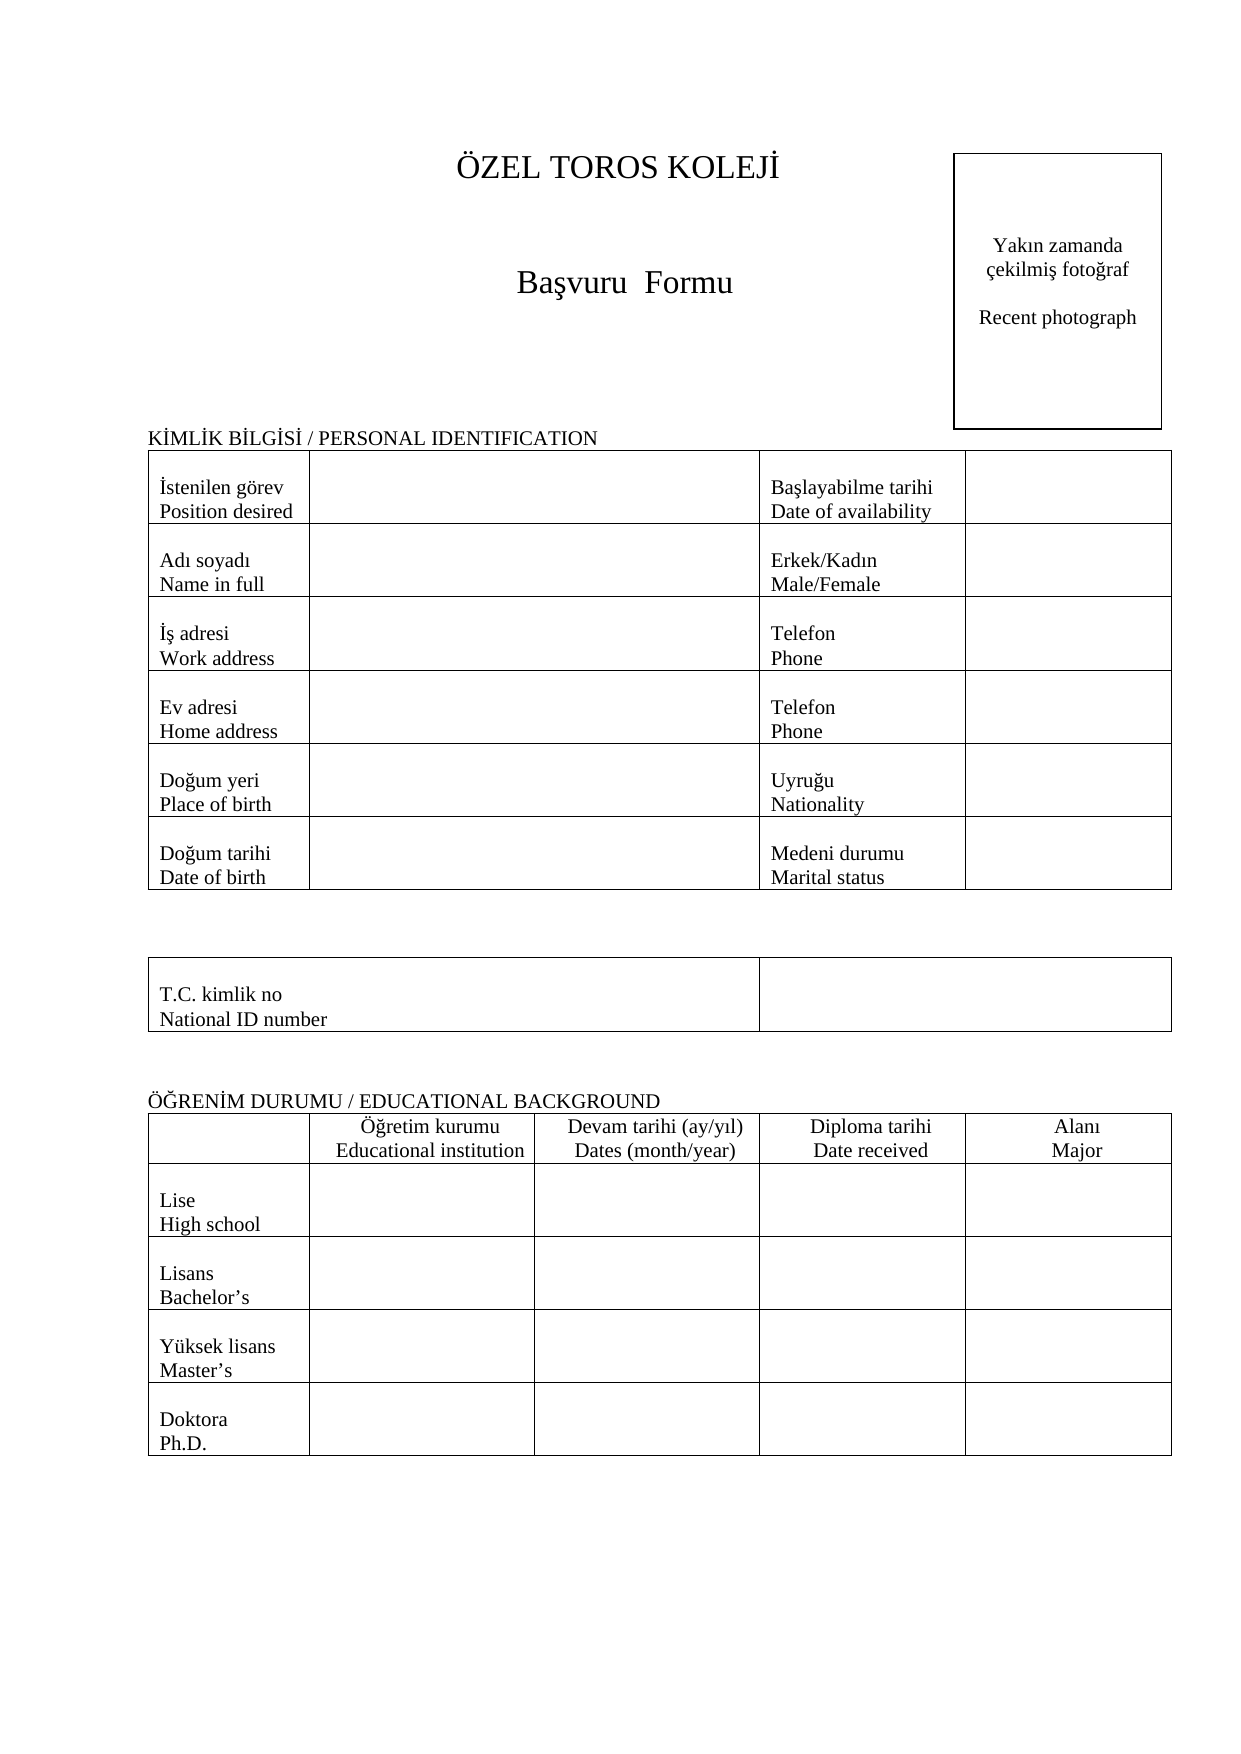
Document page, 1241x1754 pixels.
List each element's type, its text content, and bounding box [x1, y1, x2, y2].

table_header [310, 451, 759, 523]
table_cell [535, 1383, 759, 1455]
table_cell [535, 1237, 759, 1309]
text ÖĞRENİM DURUMU / EDUCATIONAL BACKGROUND [148, 1089, 1109, 1113]
table_cell Doktora Ph.D. [149, 1383, 309, 1455]
table_cell Telefon Phone [760, 671, 965, 743]
table_header Öğretim kurumu Educational institution [310, 1114, 534, 1162]
table_cell [760, 1164, 965, 1236]
table_cell Adı soyadı Name in full [149, 524, 309, 596]
table_cell [966, 1383, 1171, 1455]
table_cell Telefon Phone [760, 597, 965, 669]
text Başvuru Formu [516, 263, 953, 301]
table_cell [310, 671, 759, 743]
table_cell [966, 597, 1171, 669]
table_header Alanı Major [966, 1114, 1171, 1162]
table_cell [966, 1237, 1171, 1309]
table_cell [760, 1310, 965, 1382]
table_cell [310, 817, 759, 889]
table_cell Medeni durumu Marital status [760, 817, 965, 889]
table_cell [310, 1383, 534, 1455]
table_cell [310, 1237, 534, 1309]
text ÖZEL TOROS KOLEJİ [148, 148, 1093, 186]
table_cell [966, 671, 1171, 743]
table_cell Lise High school [149, 1164, 309, 1236]
table_cell [760, 1383, 965, 1455]
table_header Diploma tarihi Date received [760, 1114, 965, 1162]
table_cell [310, 744, 759, 816]
table_cell Lisans Bachelor’s [149, 1237, 309, 1309]
table_header [966, 451, 1171, 523]
table_cell [535, 1164, 759, 1236]
table_cell [310, 524, 759, 596]
table_cell [966, 1310, 1171, 1382]
table_header [760, 958, 1171, 1031]
table_cell Yüksek lisans Master’s [149, 1310, 309, 1382]
table_cell İş adresi Work address [149, 597, 309, 669]
table_header [149, 1114, 309, 1162]
table_cell [535, 1310, 759, 1382]
table_cell Uyruğu Nationality [760, 744, 965, 816]
table_header İstenilen görev Position desired [149, 451, 309, 523]
table_cell [966, 1164, 1171, 1236]
table_header T.C. kimlik no National ID number [149, 958, 759, 1031]
table_cell Doğum yeri Place of birth [149, 744, 309, 816]
table_cell [966, 817, 1171, 889]
table_cell [310, 597, 759, 669]
table_cell [310, 1164, 534, 1236]
table_cell Erkek/Kadın Male/Female [760, 524, 965, 596]
table_cell [966, 744, 1171, 816]
table_cell Ev adresi Home address [149, 671, 309, 743]
table_header Başlayabilme tarihi Date of availability [760, 451, 965, 523]
table_cell [760, 1237, 965, 1309]
text KİMLİK BİLGİSİ / PERSONAL IDENTIFICATION [148, 426, 1109, 450]
table_cell [966, 524, 1171, 596]
table_header Devam tarihi (ay/yıl) Dates (month/year) [535, 1114, 759, 1162]
table_cell Doğum tarihi Date of birth [149, 817, 309, 889]
table_cell [310, 1310, 534, 1382]
